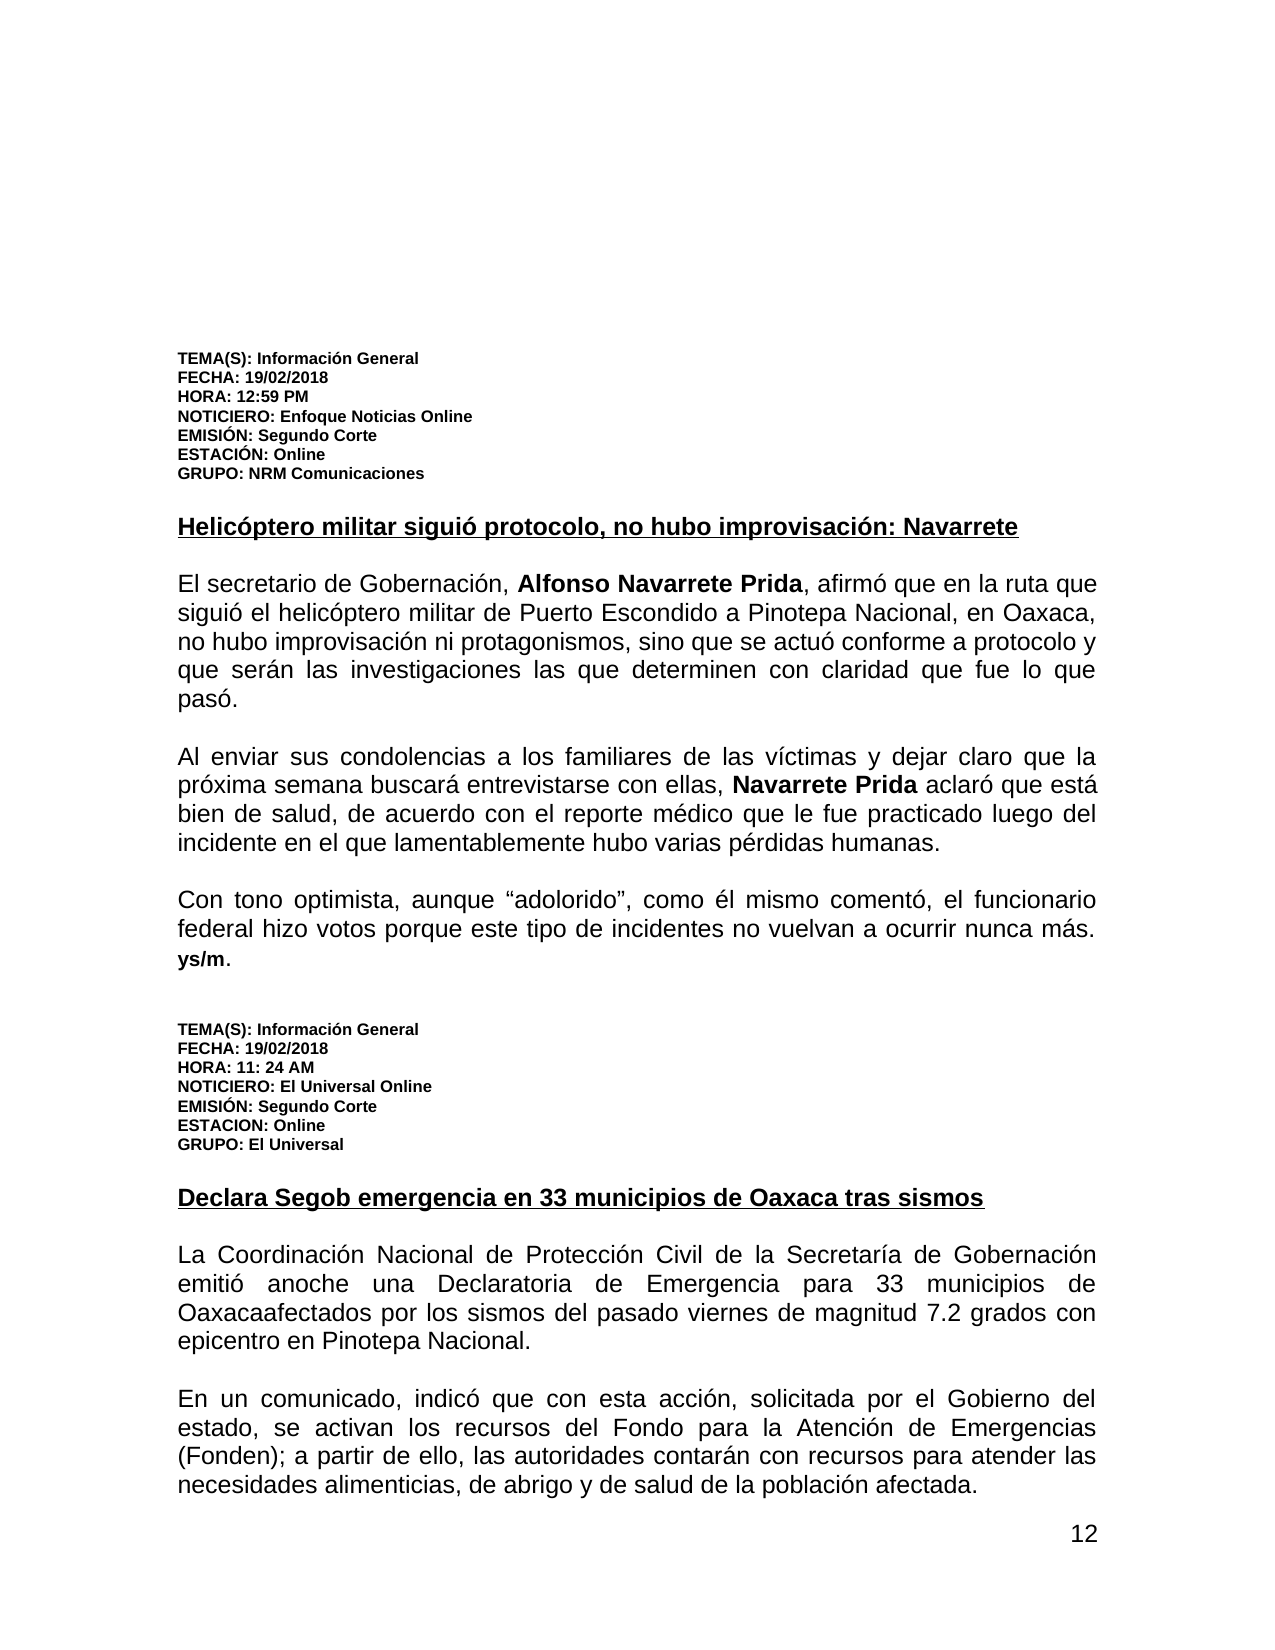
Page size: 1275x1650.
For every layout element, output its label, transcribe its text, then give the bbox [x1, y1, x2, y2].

text El secretario de Gobernación, Alfonso Navarrete Prida, afirmó que en la ruta que siguió el helicóptero militar de Puerto Escondido a Pinotepa Nacional, en Oaxaca, no hubo improvisación ni protagonismos, sino que se actuó conforme a protocolo y que serán las investigaciones las que determinen con claridad que fue lo que pasó. [177, 569, 1098, 713]
text GRUPO: NRM Comunicaciones [177, 464, 1098, 483]
text ESTACIÓN: Online [177, 445, 1098, 464]
text Helicóptero militar siguió protocolo, no hubo improvisación: Navarrete [177, 512, 1098, 541]
text TEMA(S): Información General [177, 1020, 1098, 1039]
text NOTICIERO: El Universal Online [177, 1077, 1098, 1096]
text TEMA(S): Información General [177, 349, 1098, 368]
text NOTICIERO: Enfoque Noticias Online [177, 406, 1098, 426]
text Al enviar sus condolencias a los familiares de las víctimas y dejar claro que la próxima semana buscará entrevistarse con ellas, Navarrete Prida aclaró que está bien de salud, de acuerdo con el reporte médico que le fue practicado luego del incidente en el que lamentablemente hubo varias pérdidas humanas. [177, 742, 1098, 857]
text HORA: 11: 24 AM [177, 1058, 1098, 1077]
text En un comunicado, indicó que con esta acción, solicitada por el Gobierno del estado, se activan los recursos del Fondo para la Atención de Emergencias (Fonden); a partir de ello, las autoridades contarán con recursos para atender las necesidades alimenticias, de abrigo y de salud de la población afectada. [177, 1384, 1098, 1499]
text Con tono optimista, aunque “adolorido”, como él mismo comentó, el funcionario federal hizo votos porque este tipo de incidentes no vuelvan a ocurrir nunca más. ys/m. [177, 886, 1098, 972]
text GRUPO: El Universal [177, 1135, 1098, 1154]
text EMISIÓN: Segundo Corte [177, 426, 1098, 445]
text La Coordinación Nacional de Protección Civil de la Secretaría de Gobernación emitió anoche una Declaratoria de Emergencia para 33 municipios de Oaxacaafectados por los sismos del pasado viernes de magnitud 7.2 grados con epicentro en Pinotepa Nacional. [177, 1240, 1098, 1355]
text EMISIÓN: Segundo Corte [177, 1096, 1098, 1116]
text Declara Segob emergencia en 33 municipios de Oaxaca tras sismos [177, 1183, 1098, 1211]
text HORA: 12:59 PM [177, 387, 1098, 406]
text FECHA: 19/02/2018 [177, 1039, 1098, 1058]
text ESTACION: Online [177, 1116, 1098, 1135]
text FECHA: 19/02/2018 [177, 368, 1098, 387]
